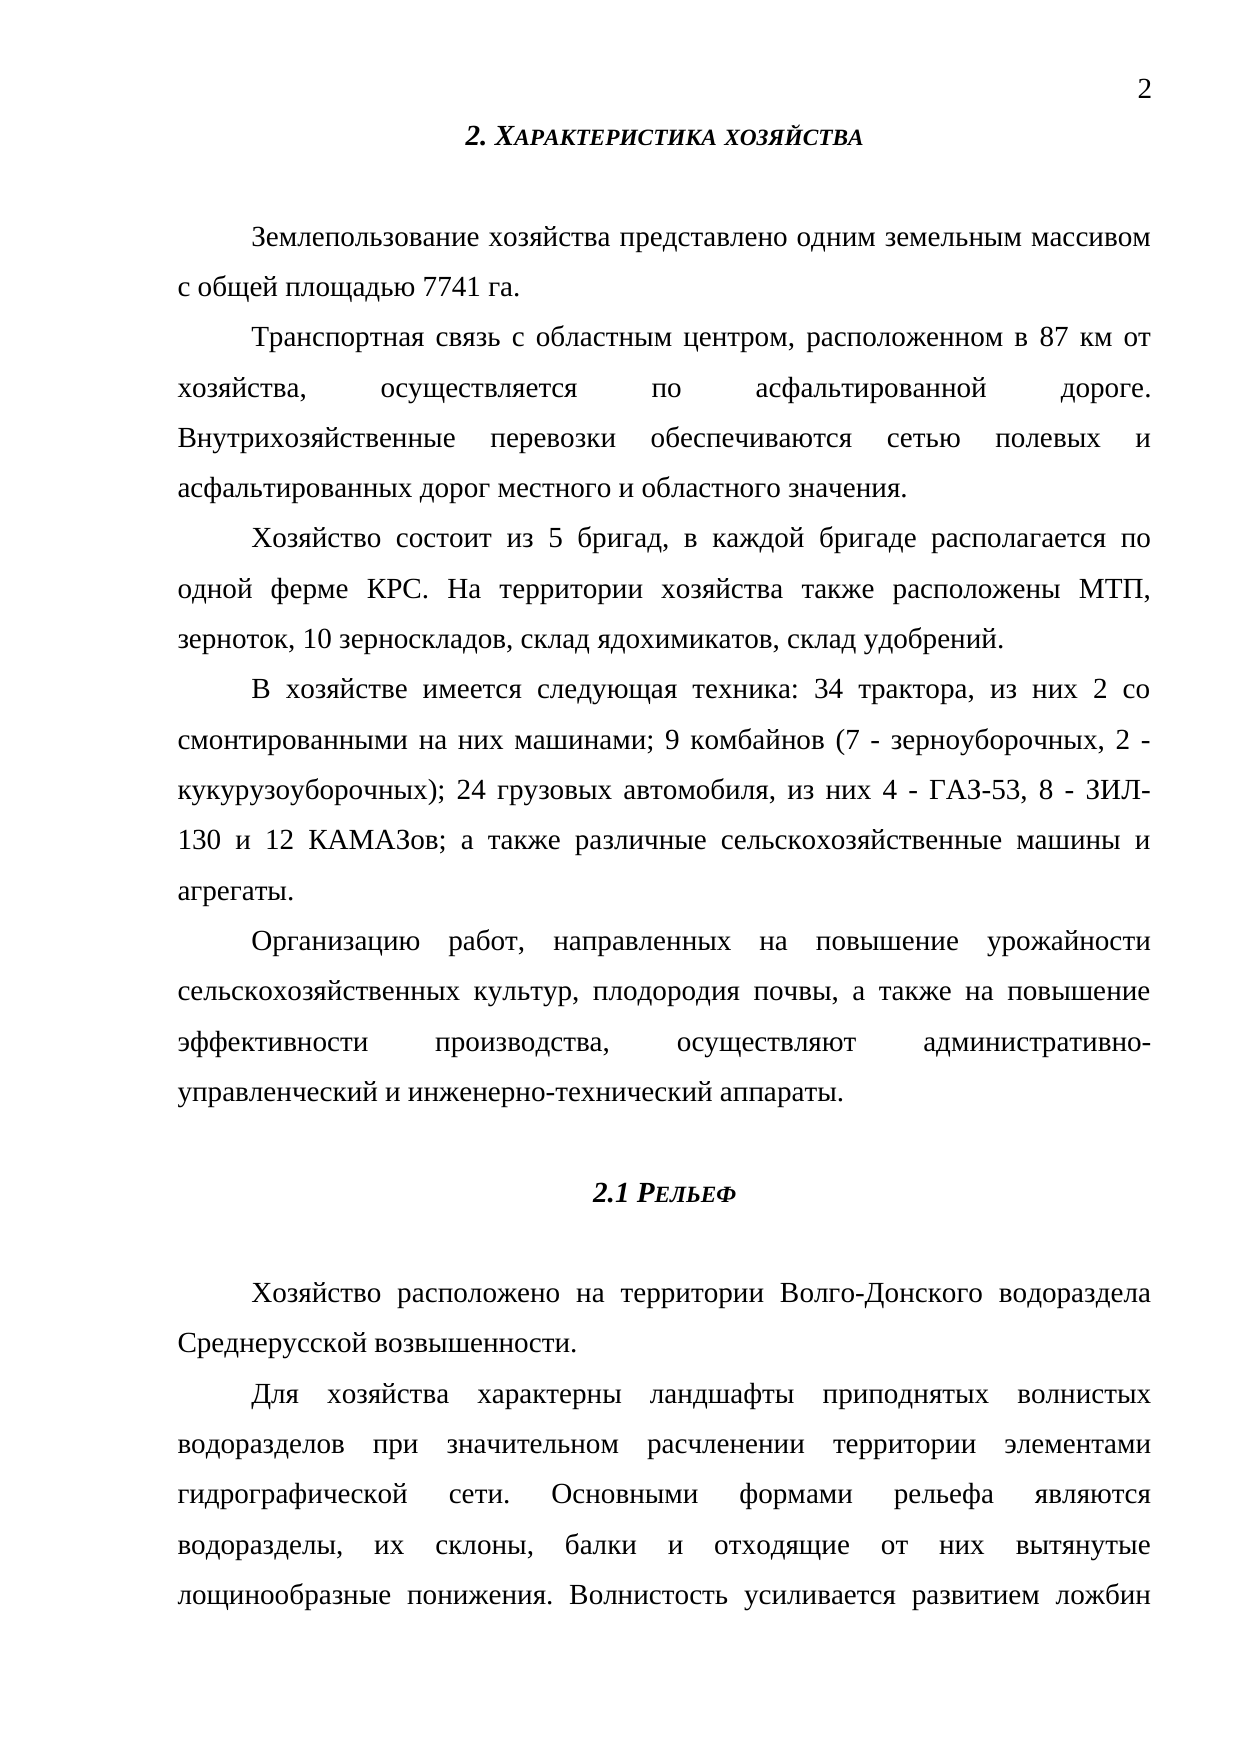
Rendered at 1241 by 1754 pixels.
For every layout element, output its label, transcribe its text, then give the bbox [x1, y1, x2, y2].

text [177, 1376, 1152, 1611]
text Организацию работ, направленных на повышение урожайности сельскохозяйственных культур, плодородия почвы, а также на повышение эффективности производства, осуществляют административно-управленческий и инженерно-технический аппараты. [177, 923, 1152, 1108]
text Хозяйство состоит из 5 бригад, в каждой бригаде располагается по одной ферме КРС. На территории хозяйства также расположены МТП, зерноток, 10 зерноскладов, склад ядохимикатов, склад удобрений. [177, 521, 1152, 655]
text Землепользование хозяйства представлено одним земельным массивом с общей площадью 7741 га. [177, 219, 1152, 303]
text В хозяйстве имеется следующая техника: 34 трактора, из них 2 со смонтированными на них машинами; 9 комбайнов (7 - зерноуборочных, 2 - кукурузоуборочных); 24 грузовых автомобиля, из них 4 - ГАЗ-53, 8 - ЗИЛ-130 и 12 КАМАЗов; а также различные сельскохозяйственные машины и агрегаты. [177, 672, 1152, 906]
subtitle 2.1 Рельеф [177, 1175, 1152, 1208]
text Хозяйство расположено на территории Волго-Донского водораздела Среднерусской возвышенности. [177, 1275, 1152, 1359]
subtitle 2. Характеристика хозяйства [177, 118, 1152, 152]
text Транспортная связь с областным центром, расположенном в 87 км от хозяйства, осуществляется по асфальтированной дороге. Внутрихозяйственные перевозки обеспечиваются сетью полевых и асфальтированных дорог местного и областного значения. [177, 319, 1152, 504]
